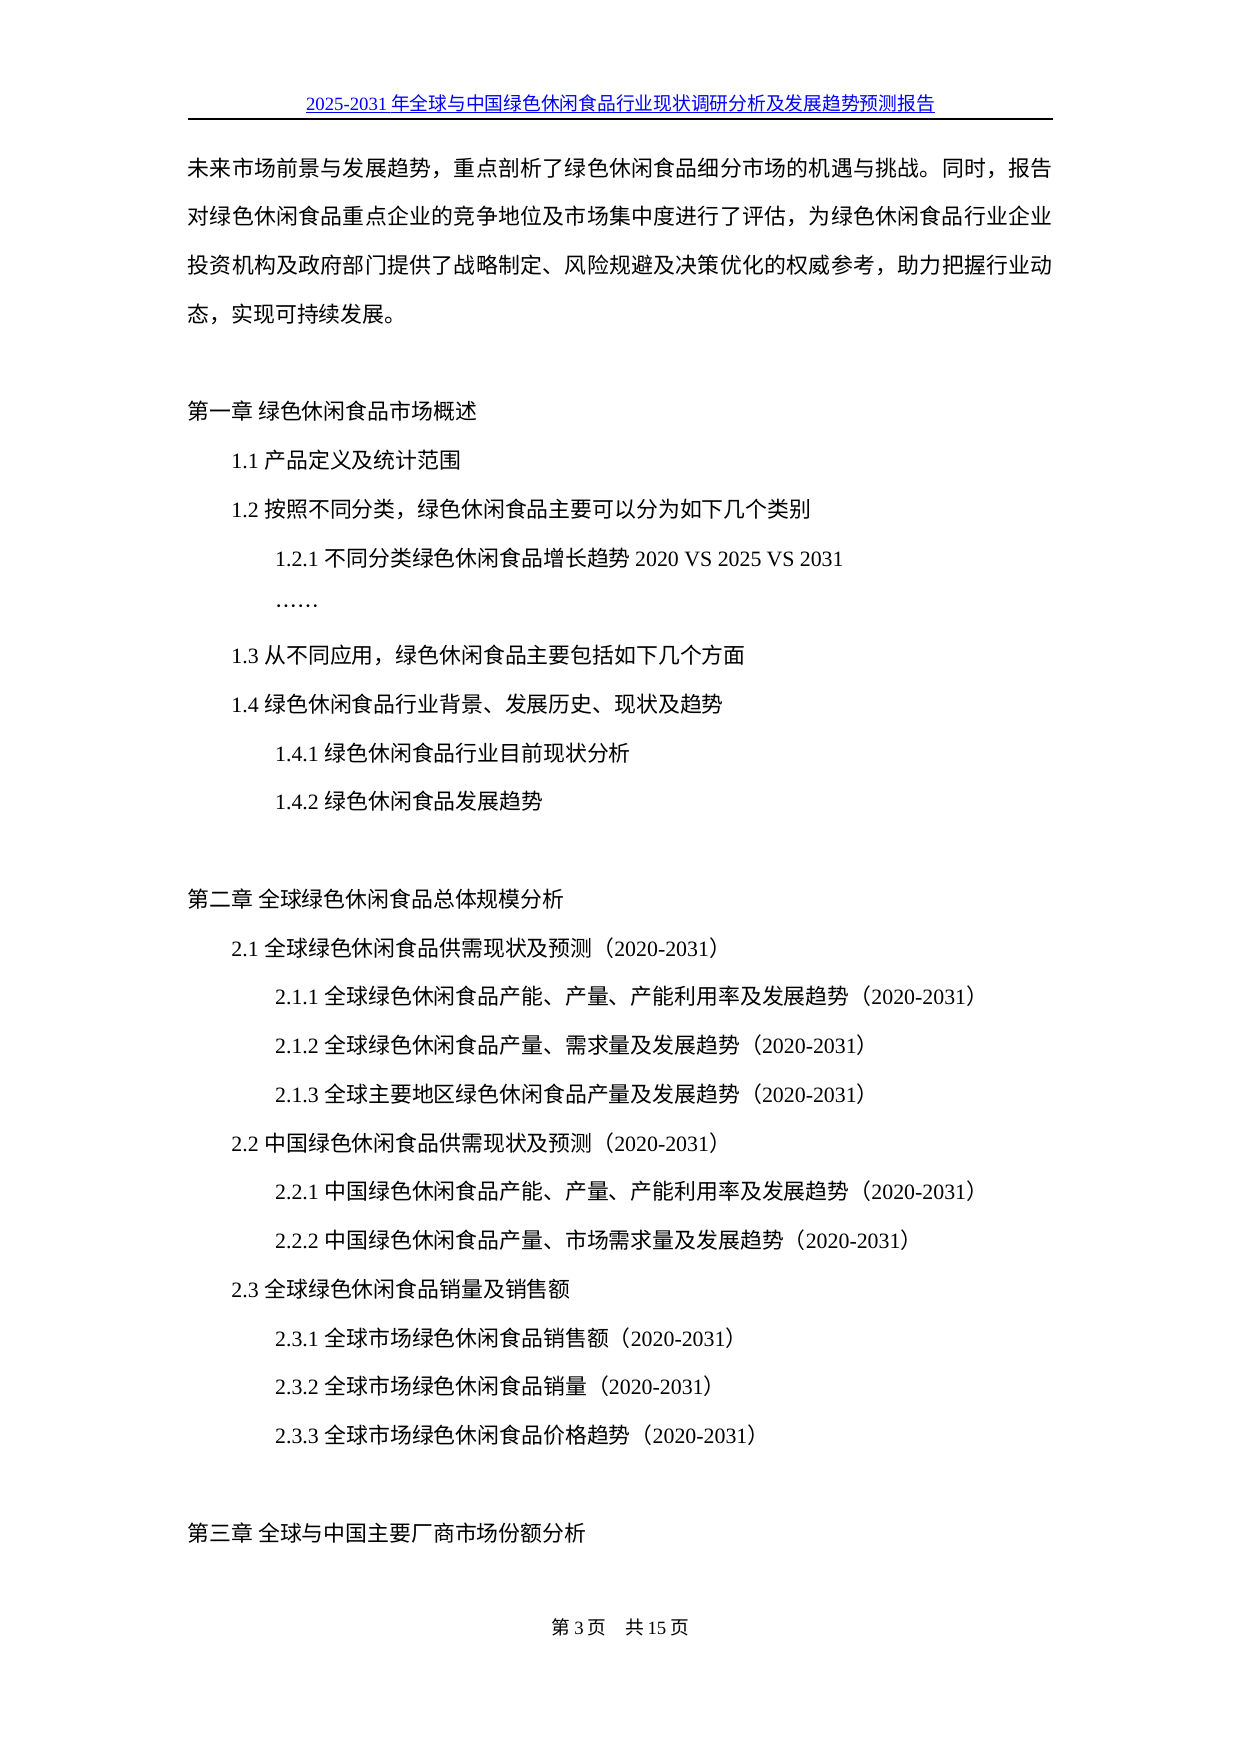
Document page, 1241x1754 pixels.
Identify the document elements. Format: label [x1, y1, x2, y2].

text [187, 150, 1053, 1548]
